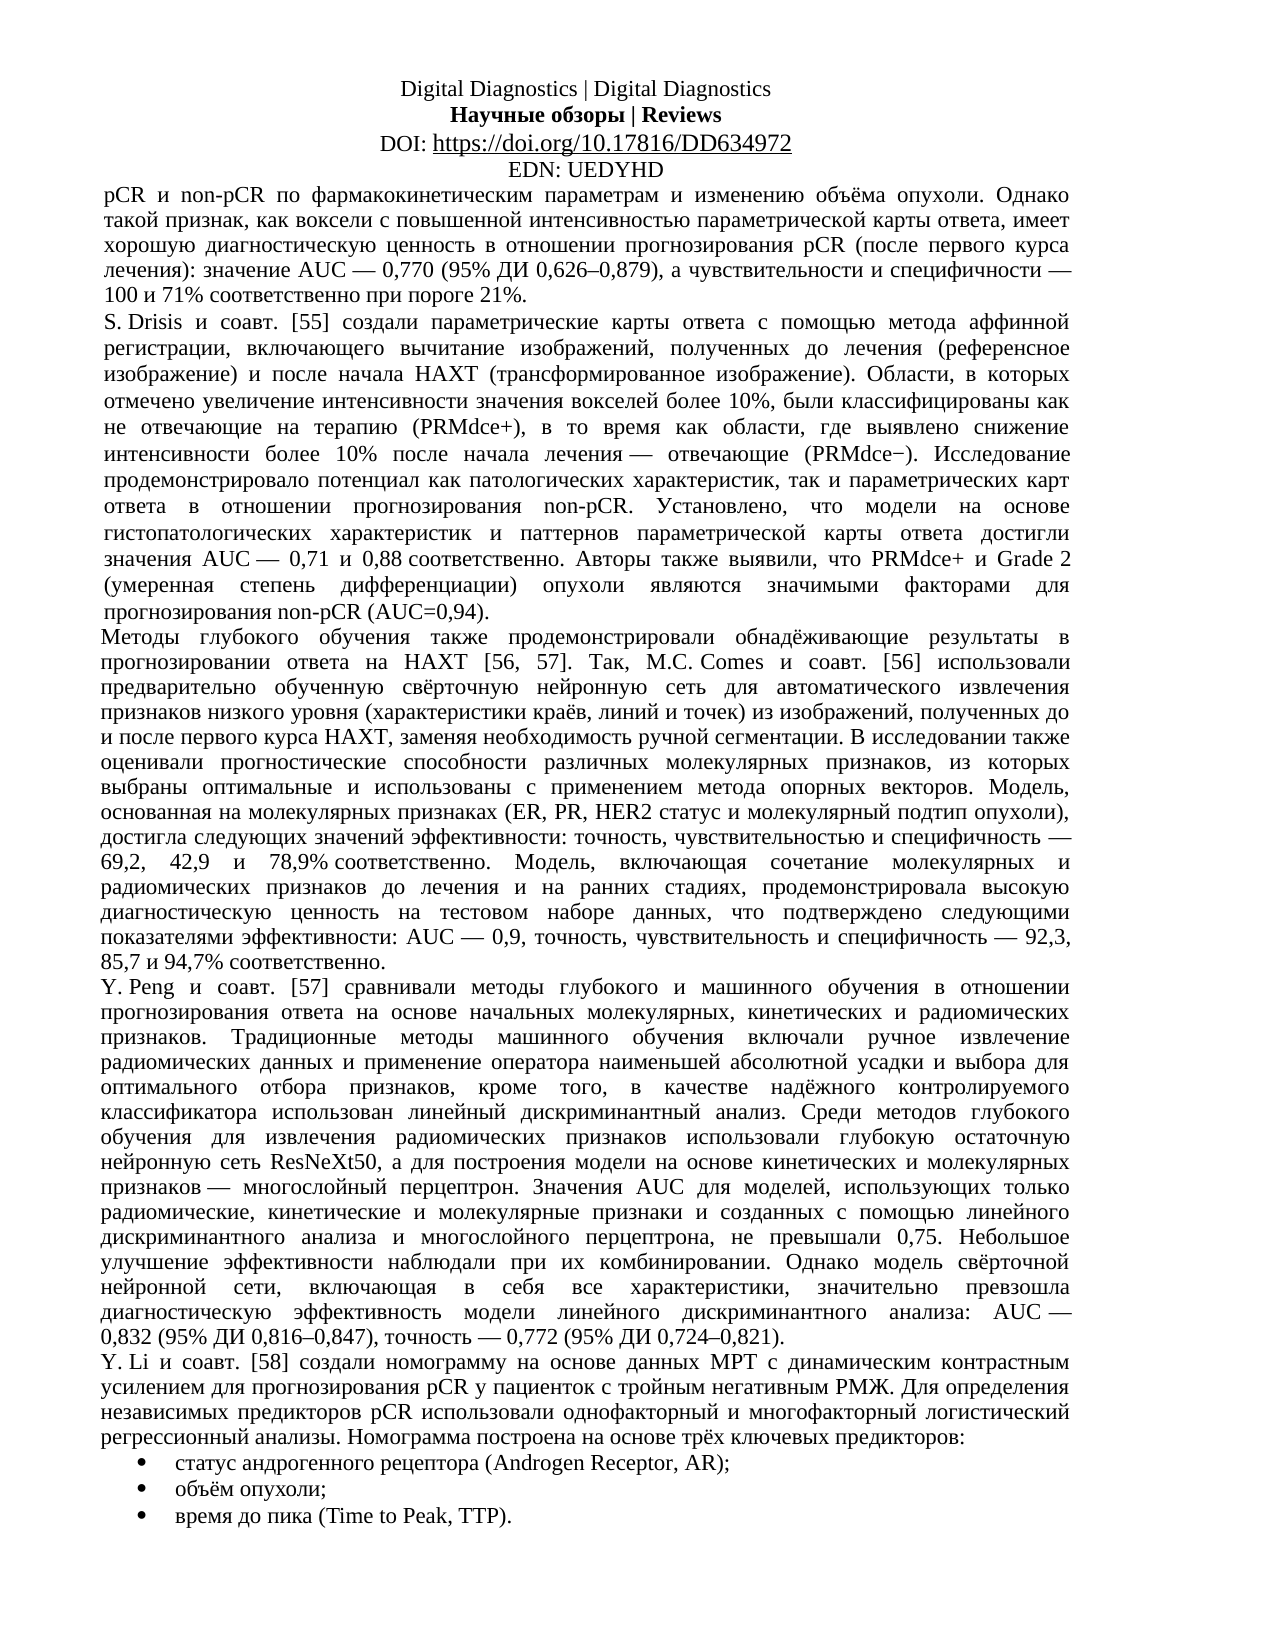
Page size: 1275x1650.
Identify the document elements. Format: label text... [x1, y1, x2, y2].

list время до пика (Time to Peak, TTP). [138, 1502, 1071, 1528]
text Y. Peng и соавт. [57] сравнивали методы глубокого и машинного обучения в отношении прогнозирования ответа на основе начальных молекулярных, кинетических и радиомических признаков. Традиционные методы машинного обучения включали ручное извлечение радиомических данных и применение оператора наименьшей абсолютной усадки и выбора для оптимального отбора признаков, кроме того, в качестве надёжного контролируемого классификатора использован линейный дискриминантный анализ. Среди методов глубокого обучения для извлечения радиомических признаков использовали глубокую остаточную нейронную сеть ResNeXt50, а для построения модели на основе кинетических и молекулярных признаков — многослойный перцептрон. Значения AUC для моделей, использующих только радиомические, кинетические и молекулярные признаки и созданных с помощью линейного дискриминантного анализа и многослойного перцептрона, не превышали 0,75. Небольшое улучшение эффективности наблюдали при их комбинировании. Однако модель свёрточной нейронной сети, включающая в себя все характеристики, значительно превзошла диагностическую эффективность модели линейного дискриминантного анализа: AUC — 0,832 (95% ДИ 0,816–0,847), точность — 0,772 (95% ДИ 0,724–0,821). [100, 974, 1071, 1349]
text Методы глубокого обучения также продемонстрировали обнадёживающие результаты в прогнозировании ответа на НАХТ [56, 57]. Так, M.C. Comes и соавт. [56] использовали предварительно обученную свёрточную нейронную сеть для автоматического извлечения признаков низкого уровня (характеристики краёв, линий и точек) из изображений, полученных до и после первого курса НАХТ, заменяя необходимость ручной сегментации. В исследовании также оценивали прогностические способности различных молекулярных признаков, из которых выбраны оптимальные и использованы с применением метода опорных векторов. Модель, основанная на молекулярных признаках (ER, PR, HER2 статус и молекулярный подтип опухоли), достигла следующих значений эффективности: точность, чувствительностью и специфичность — 69,2, 42,9 и 78,9% соответственно. Модель, включающая сочетание молекулярных и радиомических признаков до лечения и на ранних стадиях, продемонстрировала высокую диагностическую ценность на тестовом наборе данных, что подтверждено следующими показателями эффективности: AUC — 0,9, точность, чувствительность и специфичность — 92,3, 85,7 и 94,7% соответственно. [100, 624, 1071, 974]
list объём опухоли; [138, 1475, 1071, 1502]
text S. Drisis и соавт. [55] создали параметрические карты ответа с помощью метода аффинной регистрации, включающего вычитание изображений, полученных до лечения (референсное изображение) и после начала НАХТ (трансформированное изображение). Области, в которых отмечено увеличение интенсивности значения вокселей более 10%, были классифицированы как не отвечающие на терапию (PRMdce+), в то время как области, где выявлено снижение интенсивности более 10% после начала лечения — отвечающие (PRMdce−). Исследование продемонстрировало потенциал как патологических характеристик, так и параметрических карт ответа в отношении прогнозирования non-pCR. Установлено, что модели на основе гистопатологических характеристик и паттернов параметрической карты ответа достигли значения AUC — 0,71 и 0,88 соответственно. Авторы также выявили, что PRMdce+ и Grade 2 (умеренная степень дифференциации) опухоли являются значимыми факторами для прогнозирования non-pCR (AUC=0,94). [103, 308, 1071, 624]
text Y. Li и соавт. [58] создали номограмму на основе данных МРТ с динамическим контрастным усилением для прогнозирования pCR у пациенток с тройным негативным РМЖ. Для определения независимых предикторов pCR использовали однофакторный и многофакторный логистический регрессионный анализы. Номограмма построена на основе трёх ключевых предикторов: [100, 1349, 1071, 1449]
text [100, 183, 1071, 308]
list статус андрогенного рецептора (Androgen Receptor, AR); [138, 1449, 1071, 1475]
